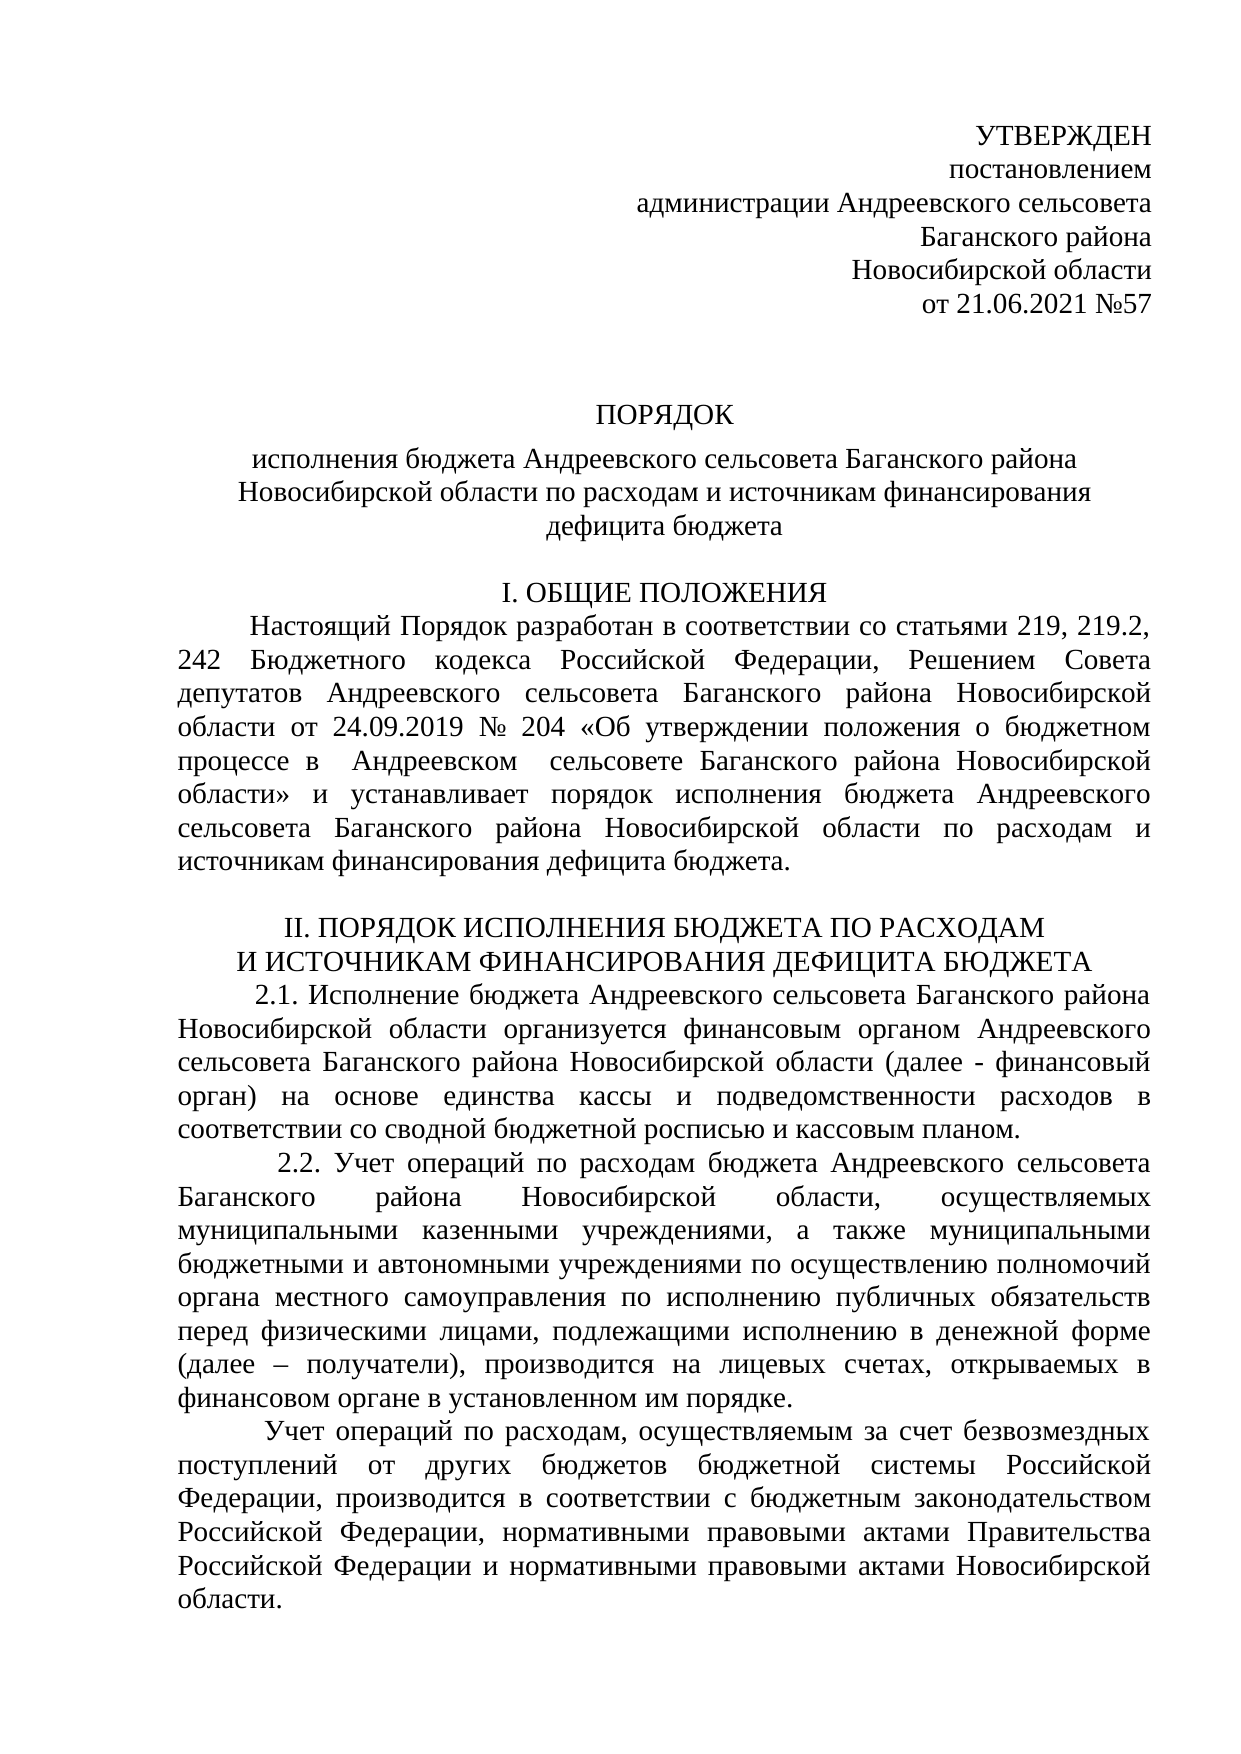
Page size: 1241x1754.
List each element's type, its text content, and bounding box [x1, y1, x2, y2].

text 2.2. Учет операций по расходам бюджета Андреевского сельсовета Баганского района Новосибирской области, осуществляемых муниципальными казенными учреждениями, а также муниципальными бюджетными и автономными учреждениями по осуществлению полномочий органа местного самоуправления по исполнению публичных обязательств перед физическими лицами, подлежащими исполнению в денежной форме (далее – получатели), производится на лицевых счетах, открываемых в финансовом органе в установленном им порядке. [177, 1145, 1152, 1413]
text И ИСТОЧНИКАМ ФИНАНСИРОВАНИЯ ДЕФИЦИТА БЮДЖЕТА [177, 944, 1152, 977]
text II. ПОРЯДОК ИСПОЛНЕНИЯ БЮДЖЕТА ПО РАСХОДАМ [177, 910, 1152, 944]
text администрации Андреевского сельсовета [177, 185, 1152, 219]
text I. ОБЩИЕ ПОЛОЖЕНИЯ [177, 575, 1152, 608]
text исполнения бюджета Андреевского сельсовета Баганского района Новосибирской области по расходам и источникам финансирования дефицита бюджета [177, 441, 1152, 541]
text Учет операций по расходам, осуществляемым за счет безвозмездных поступлений от других бюджетов бюджетной системы Российской Федерации, производится в соответствии с бюджетным законодательством Российской Федерации, нормативными правовыми актами Правительства Российской Федерации и нормативными правовыми актами Новосибирской области. [177, 1413, 1152, 1615]
text Баганского района [177, 219, 1152, 252]
text ПОРЯДОК [177, 397, 1152, 430]
text от 21.06.2021 №57 [177, 286, 1152, 319]
text Новосибирской области [177, 252, 1152, 286]
text 2.1. Исполнение бюджета Андреевского сельсовета Баганского района Новосибирской области организуется финансовым органом Андреевского сельсовета Баганского района Новосибирской области (далее - финансовый орган) на основе единства кассы и подведомственности расходов в соответствии со сводной бюджетной росписью и кассовым планом. [177, 977, 1152, 1145]
text Настоящий Порядок разработан в соответствии со статьями 219, 219.2, 242 Бюджетного кодекса Российской Федерации, Решением Совета депутатов Андреевского сельсовета Баганского района Новосибирской области от 24.09.2019 № 204 «Об утверждении положения о бюджетном процессе в Андреевском сельсовете Баганского района Новосибирской области» и устанавливает порядок исполнения бюджета Андреевского сельсовета Баганского района Новосибирской области по расходам и источникам финансирования дефицита бюджета. [177, 608, 1152, 877]
text постановлением [177, 152, 1152, 185]
text УТВЕРЖДЕН [177, 118, 1152, 152]
